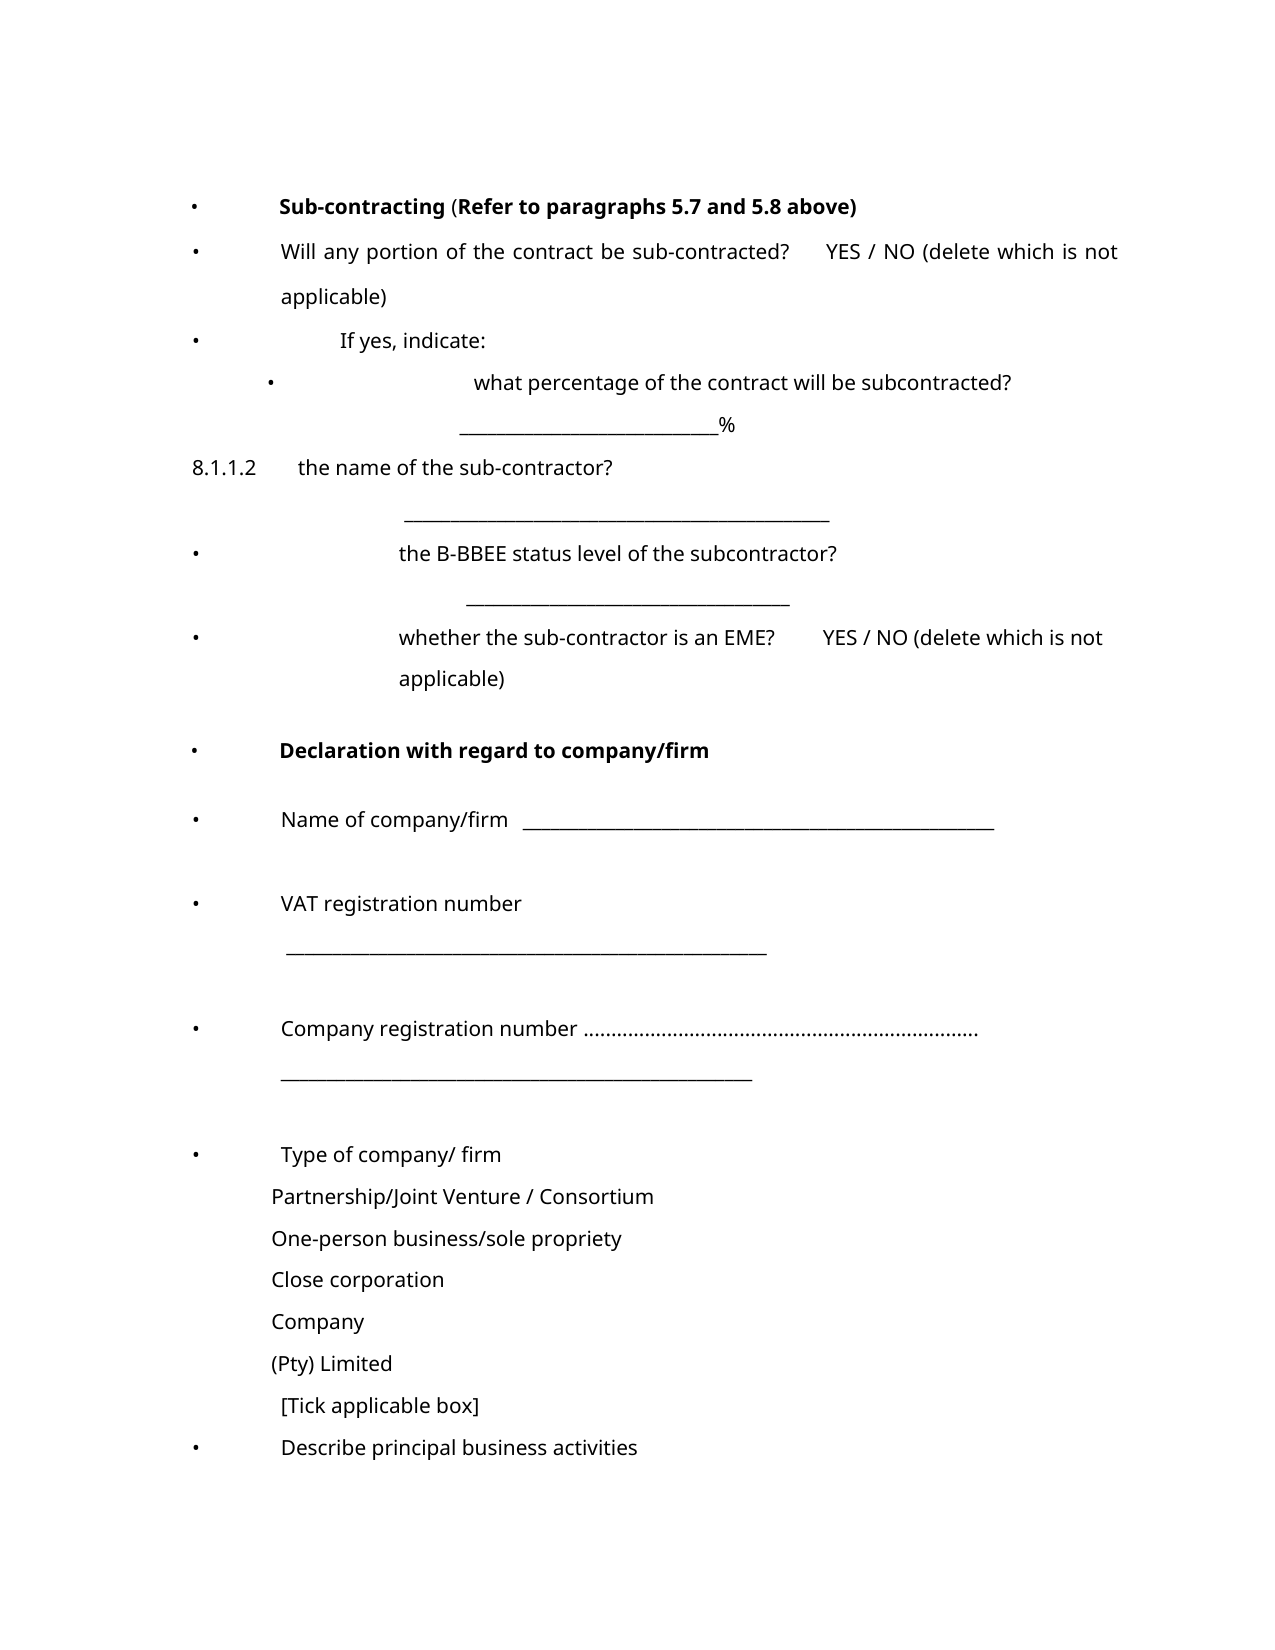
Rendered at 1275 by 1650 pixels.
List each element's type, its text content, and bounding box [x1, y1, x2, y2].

list Describe principal business activities [192, 1433, 1120, 1461]
text [Tick applicable box] [281, 1391, 1120, 1419]
text ____________________________________________________ [281, 931, 1120, 959]
text ___________________________________ [148, 581, 1127, 609]
list what percentage of the contract will be subcontracted? [267, 368, 1120, 397]
list If yes, indicate: [192, 326, 1120, 355]
list Will any portion of the contract be sub-contracted? YES / NO (delete which is not applicable) [192, 237, 1120, 310]
text Close corporation [266, 1266, 1120, 1294]
text One-person business/sole propriety [266, 1224, 1120, 1252]
list Type of company/ firm [192, 1140, 1120, 1168]
text ______________________________________________ [399, 497, 1120, 525]
text Partnership/Joint Venture / Consortium [266, 1182, 1120, 1210]
text ___________________________________________________ [281, 1056, 1120, 1085]
list Company registration number ....................................................................... [192, 1014, 1120, 1043]
list Name of company/firm ___________________________________________________ [192, 805, 1120, 833]
text applicable) [399, 664, 1120, 693]
text Company [266, 1307, 1120, 1336]
list the B-BBEE status level of the subcontractor? [192, 539, 1120, 567]
list Declaration with regard to company/firm [190, 737, 1127, 765]
text (Pty) Limited [266, 1349, 1120, 1378]
list Sub-contracting (Refer to paragraphs 5.7 and 5.8 above) [190, 192, 1127, 221]
list whether the sub-contractor is an EME? YES / NO (delete which is not [192, 623, 1120, 651]
text ____________________________% 8.1.1.2 the name of the sub-contractor? [192, 410, 736, 482]
list VAT registration number [192, 889, 1120, 917]
